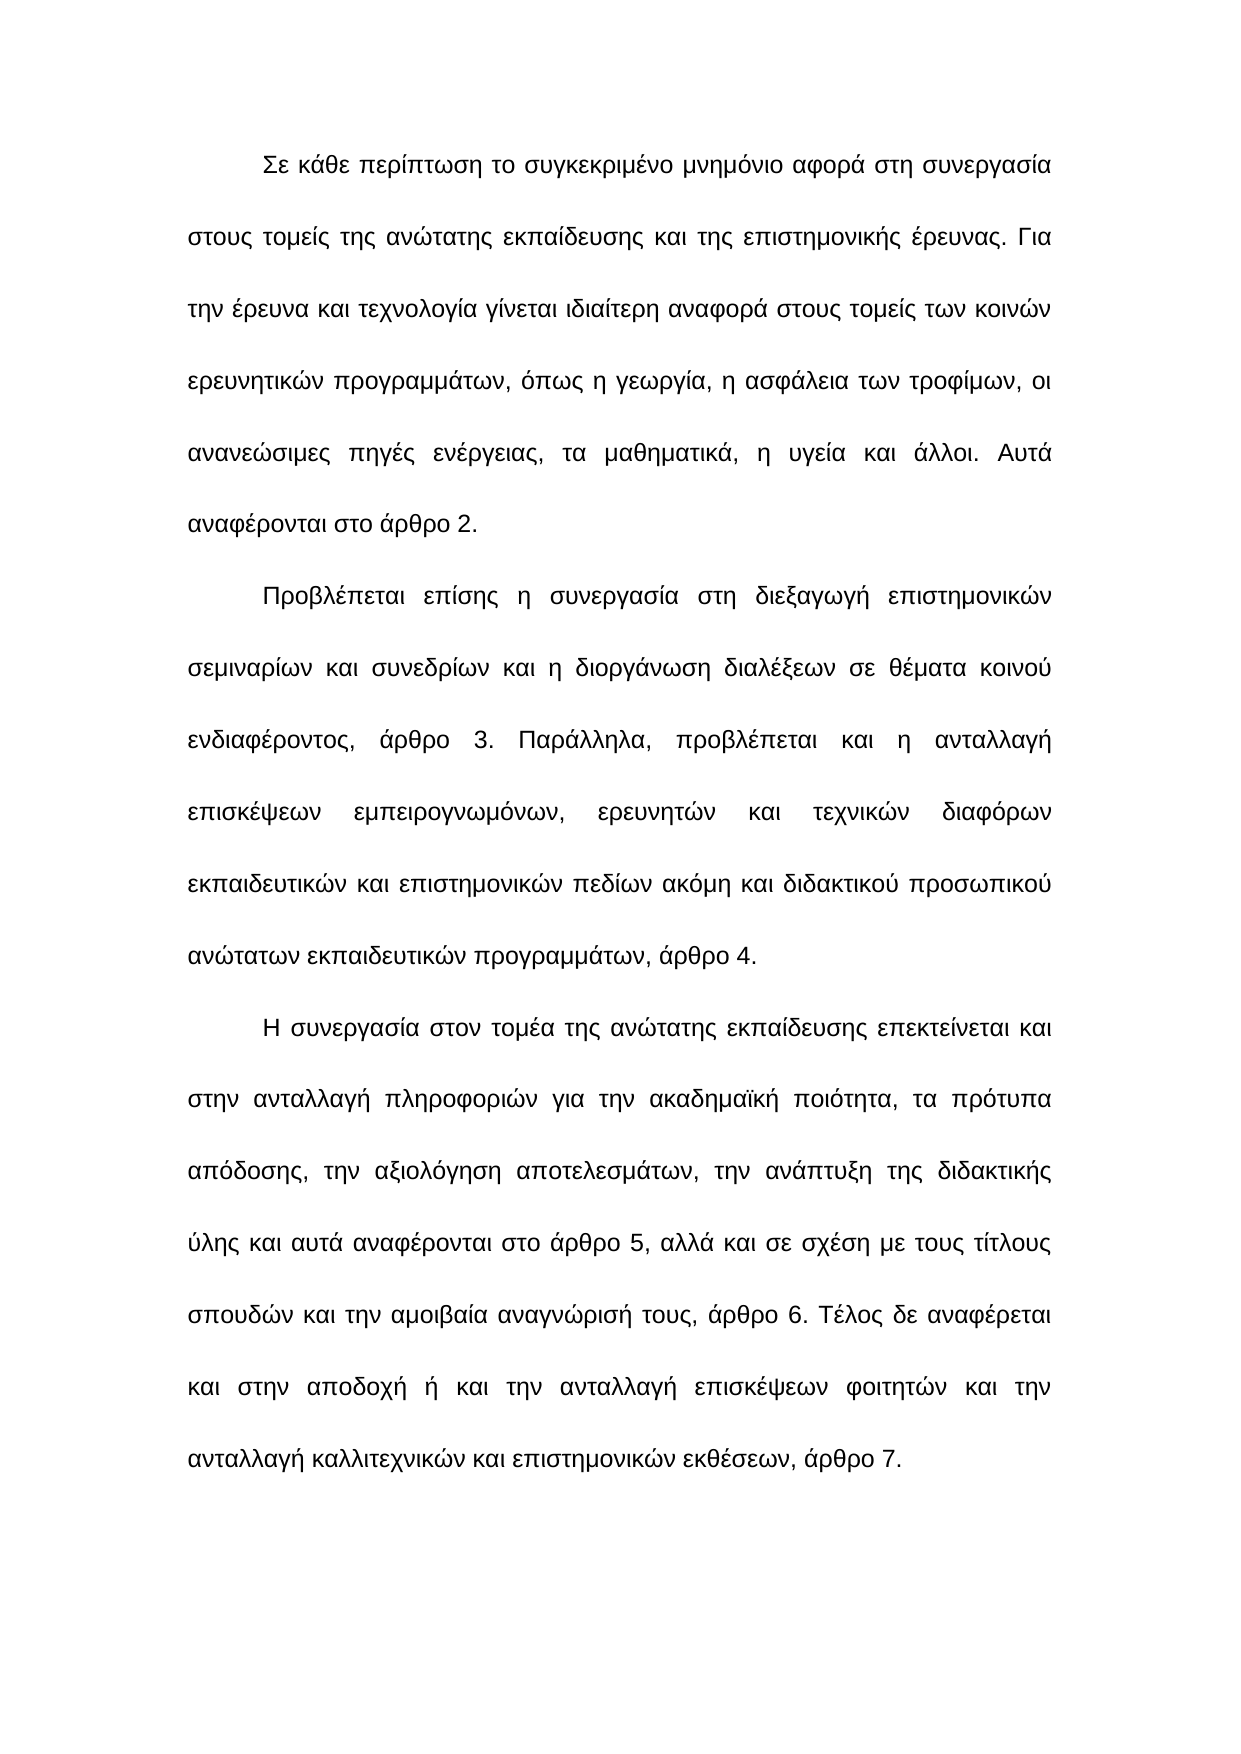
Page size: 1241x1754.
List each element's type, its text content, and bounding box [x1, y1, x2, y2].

text Προβλέπεται επίσης η συνεργασία στη διεξαγωγή επιστημονικών σεμιναρίων και συνεδρίων και η διοργάνωση διαλέξεων σε θέματα κοινού ενδιαφέροντος, άρθρο 3. Παράλληλα, προβλέπεται και η ανταλλαγή επισκέψεων εμπειρογνωμόνων, ερευνητών και τεχνικών διαφόρων εκπαιδευτικών και επιστημονικών πεδίων ακόμη και διδακτικού προσωπικού ανώτατων εκπαιδευτικών προγραμμάτων, άρθρο 4. [187, 581, 1053, 969]
text Σε κάθε περίπτωση το συγκεκριμένο μνημόνιο αφορά στη συνεργασία στους τομείς της ανώτατης εκπαίδευσης και της επιστημονικής έρευνας. Για την έρευνα και τεχνολογία γίνεται ιδιαίτερη αναφορά στους τομείς των κοινών ερευνητικών προγραμμάτων, όπως η γεωργία, η ασφάλεια των τροφίμων, οι ανανεώσιμες πηγές ενέργειας, τα μαθηματικά, η υγεία και άλλοι. Αυτά αναφέρονται στο άρθρο 2. [187, 150, 1053, 538]
text Η συνεργασία στον τομέα της ανώτατης εκπαίδευσης επεκτείνεται και στην ανταλλαγή πληροφοριών για την ακαδημαϊκή ποιότητα, τα πρότυπα απόδοσης, την αξιολόγηση αποτελεσμάτων, την ανάπτυξη της διδακτικής ύλης και αυτά αναφέρονται στο άρθρο 5, αλλά και σε σχέση με τους τίτλους σπουδών και την αμοιβαία αναγνώρισή τους, άρθρο 6. Τέλος δε αναφέρεται και στην αποδοχή ή και την ανταλλαγή επισκέψεων φοιτητών και την ανταλλαγή καλλιτεχνικών και επιστημονικών εκθέσεων, άρθρο 7. [187, 1012, 1053, 1472]
